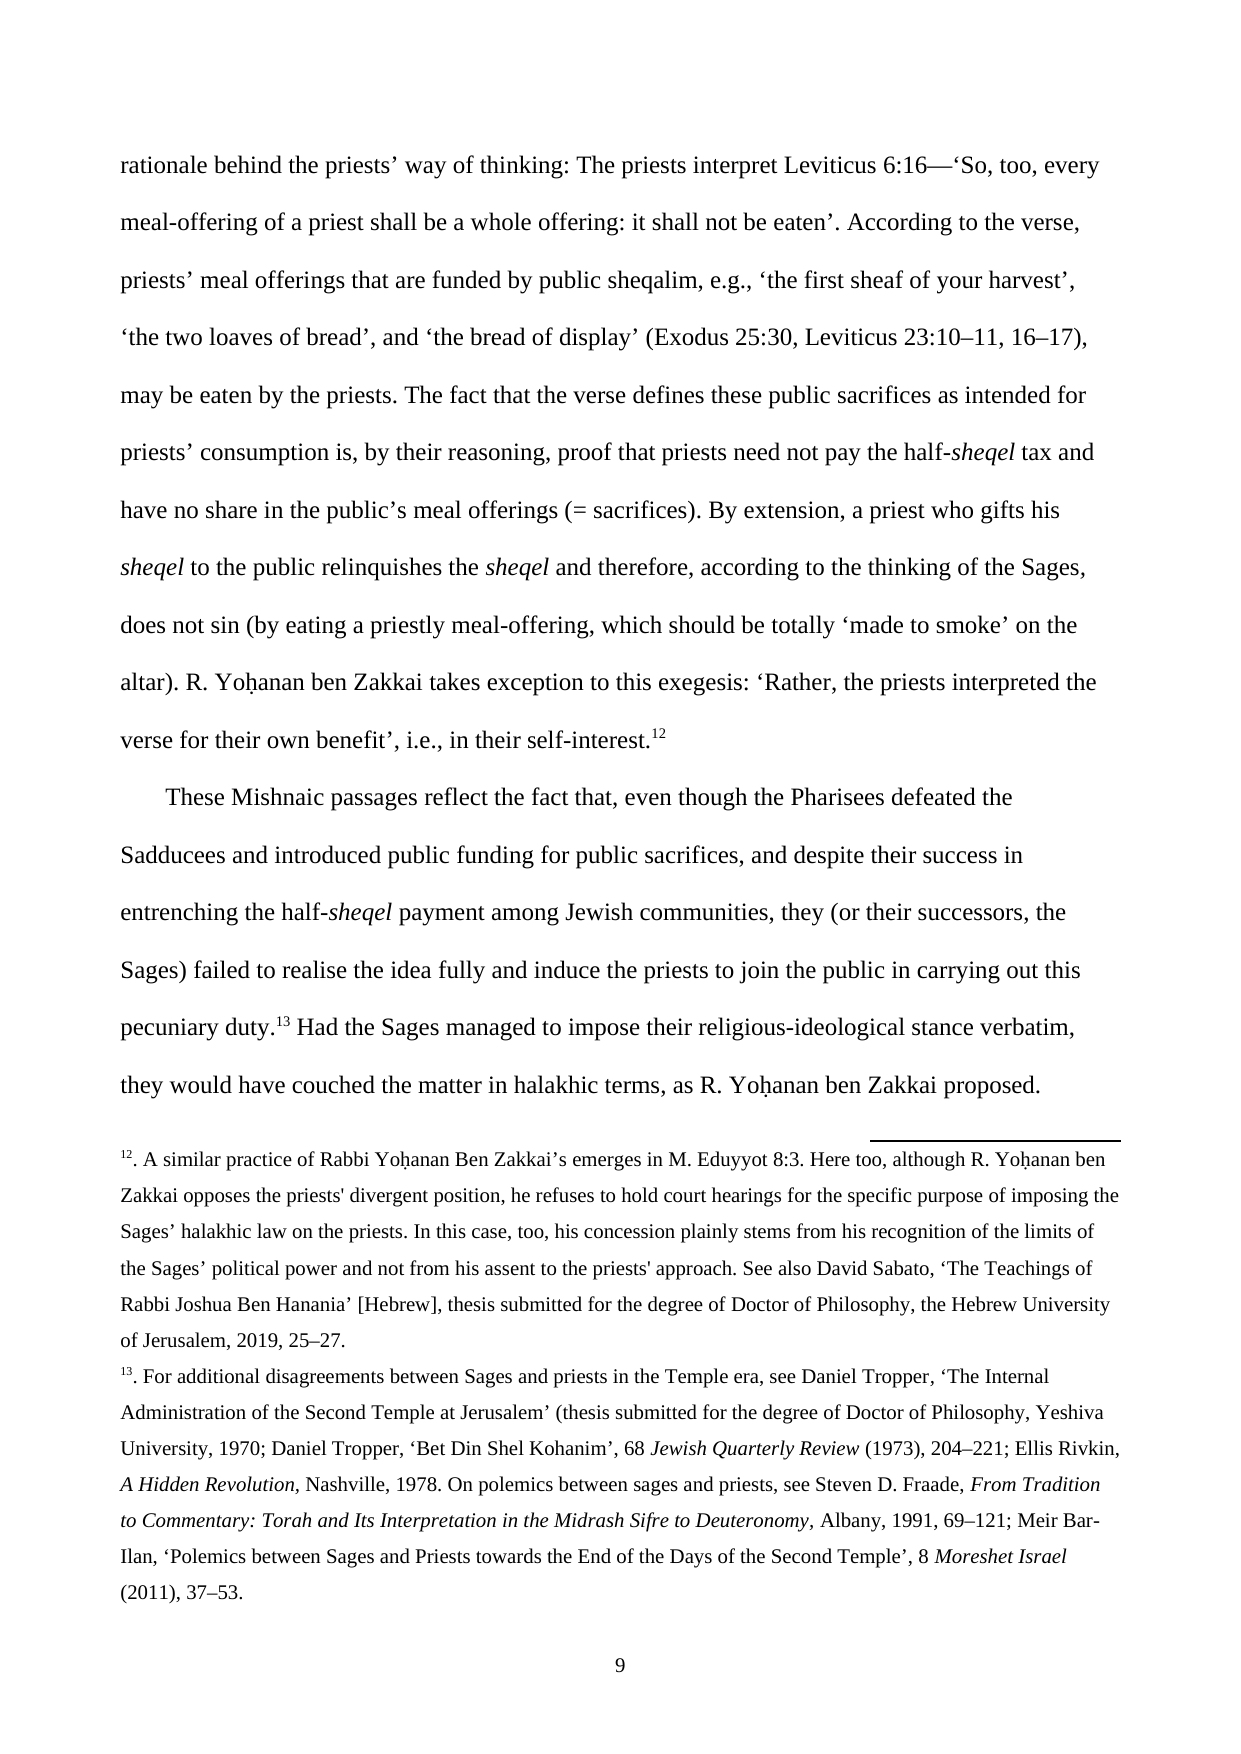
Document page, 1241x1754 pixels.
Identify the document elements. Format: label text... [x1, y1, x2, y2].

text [120, 150, 1120, 754]
text These Mishnaic passages reflect the fact that, even though the Pharisees defeated the Sadducees and introduced public funding for public sacrifices, and despite their success in entrenching the half-sheqel payment among Jewish communities, they (or their successors, the Sages) failed to realise the idea fully and induce the priests to join the public in carrying out this pecuniary duty. Had the Sages managed to impose their religious-ideological stance verbatim, they would have couched the matter in halakhic terms, as R. Yoḥanan ben Zakkai proposed. Clearly, then, the explanation of ‘ways of peace’ for the priests’ exemption from the half-sheqel tax—by means of de facto non-enforcement—serves as a justification for the Sages’ concession on the principle of universal participation in remitting the tax to the Temple, originating solely in the realia of the political balance of forces. This retreat may have traced to the Sages’ concern that a more determined struggle against the priests might shred the internal fabric of Jewish society. It also may have reflected their understanding of the limits of their political power in confrontation with the priests, who enjoyed broad public prestige generally and, certainly, in the domain that the Torah bequeathed to them, the Temple service. [120, 782, 1120, 1099]
